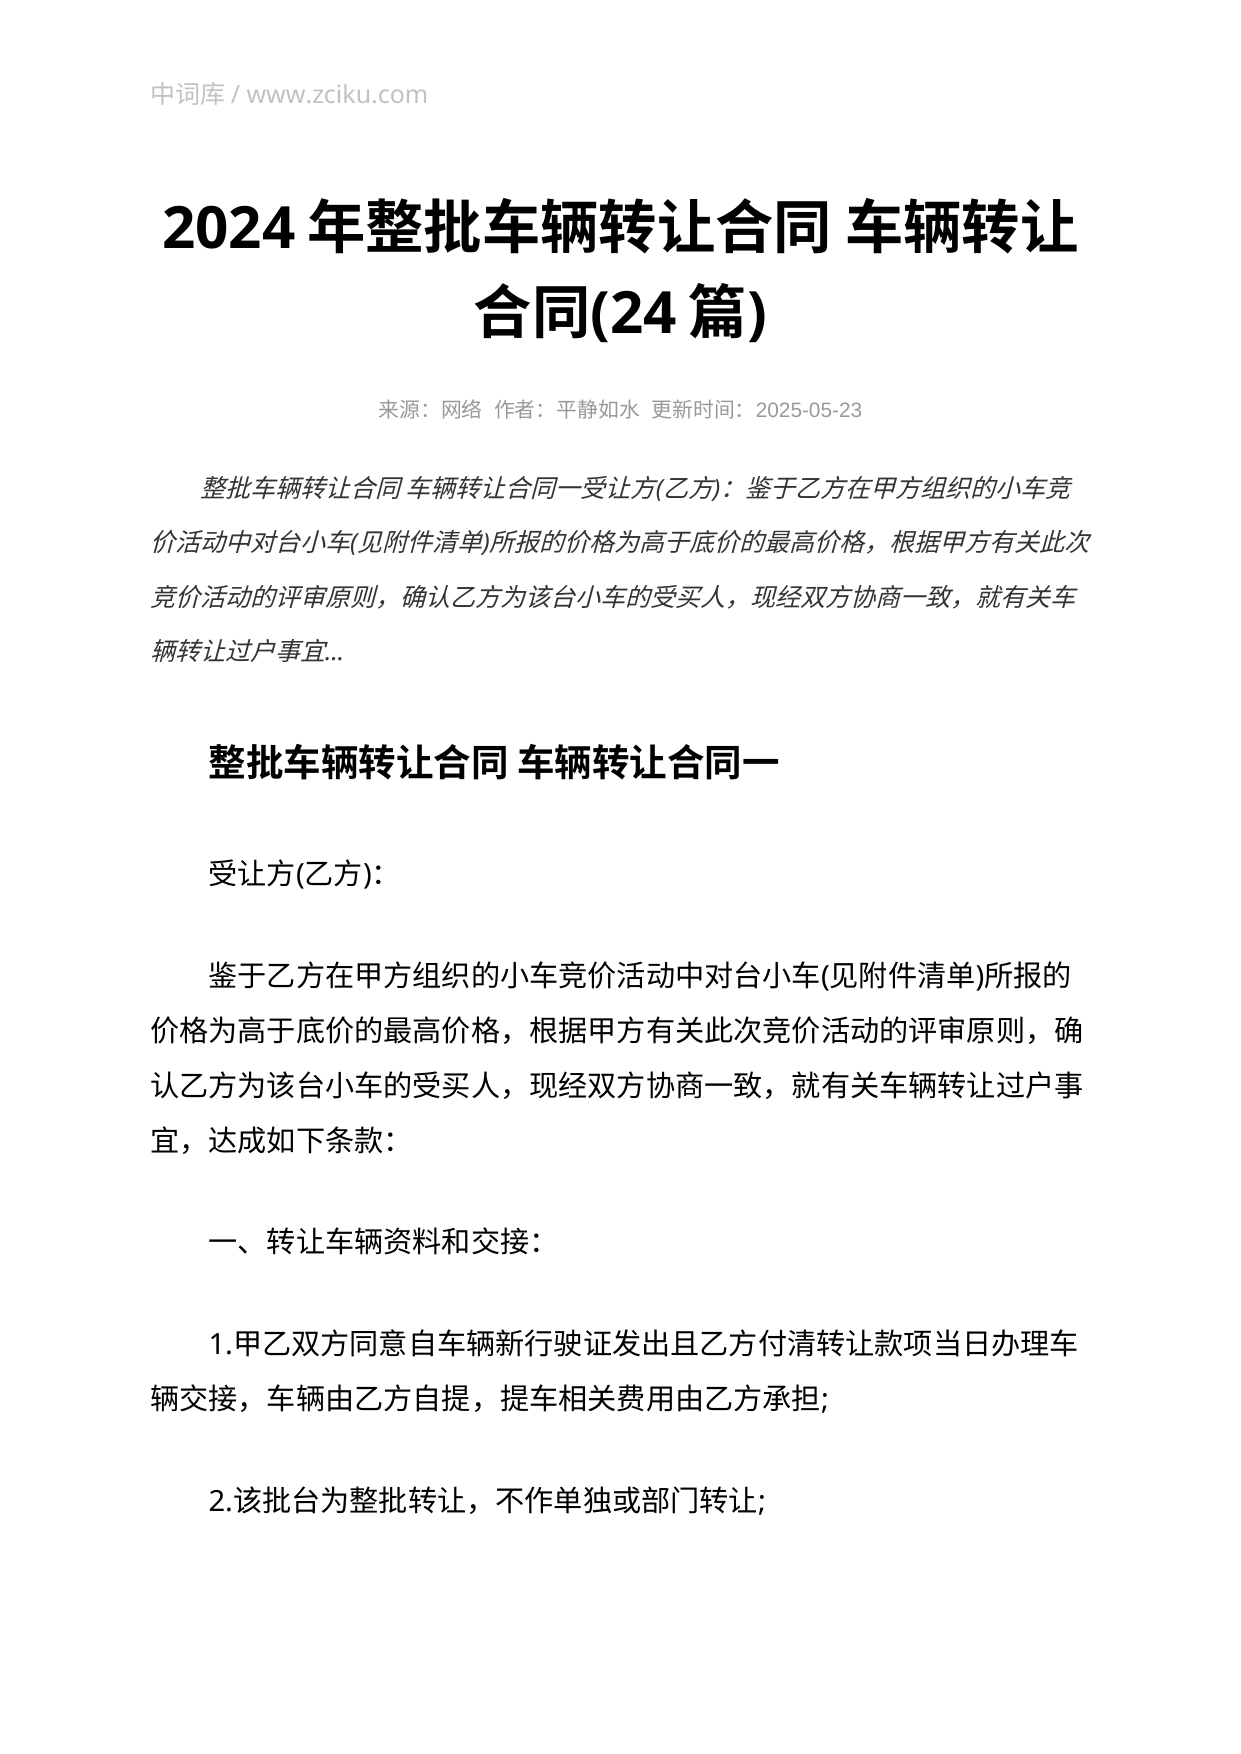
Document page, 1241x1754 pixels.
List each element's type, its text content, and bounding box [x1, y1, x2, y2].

text 整批车辆转让合同 车辆转让合同一 [150, 733, 1090, 787]
text 鉴于乙方在甲方组织的小车竞价活动中对台小车(见附件清单)所报的价格为高于底价的最高价格，根据甲方有关此次竞价活动的评审原则，确认乙方为该台小车的受买人，现经双方协商一致，就有关车辆转让过户事宜，达成如下条款： [150, 952, 1090, 1159]
text 整批车辆转让合同 车辆转让合同一受让方(乙方)：鉴于乙方在甲方组织的小车竞价活动中对台小车(见附件清单)所报的价格为高于底价的最高价格，根据甲方有关此次竞价活动的评审原则，确认乙方为该台小车的受买人，现经双方协商一致，就有关车辆转让过户事宜... [150, 468, 1090, 668]
text 2.该批台为整批转让，不作单独或部门转让; [150, 1478, 1090, 1520]
text 1.甲乙双方同意自车辆新行驶证发出且乙方付清转让款项当日办理车辆交接，车辆由乙方自提，提车相关费用由乙方承担; [150, 1321, 1090, 1418]
text 来源：网络 作者：平静如水 更新时间：2025-05-23 [150, 398, 1090, 422]
text 一、转让车辆资料和交接： [150, 1219, 1090, 1261]
subtitle 2024年整批车辆转让合同 车辆转让合同(24篇) [150, 181, 1090, 351]
text 受让方(乙方)： [150, 850, 1090, 893]
